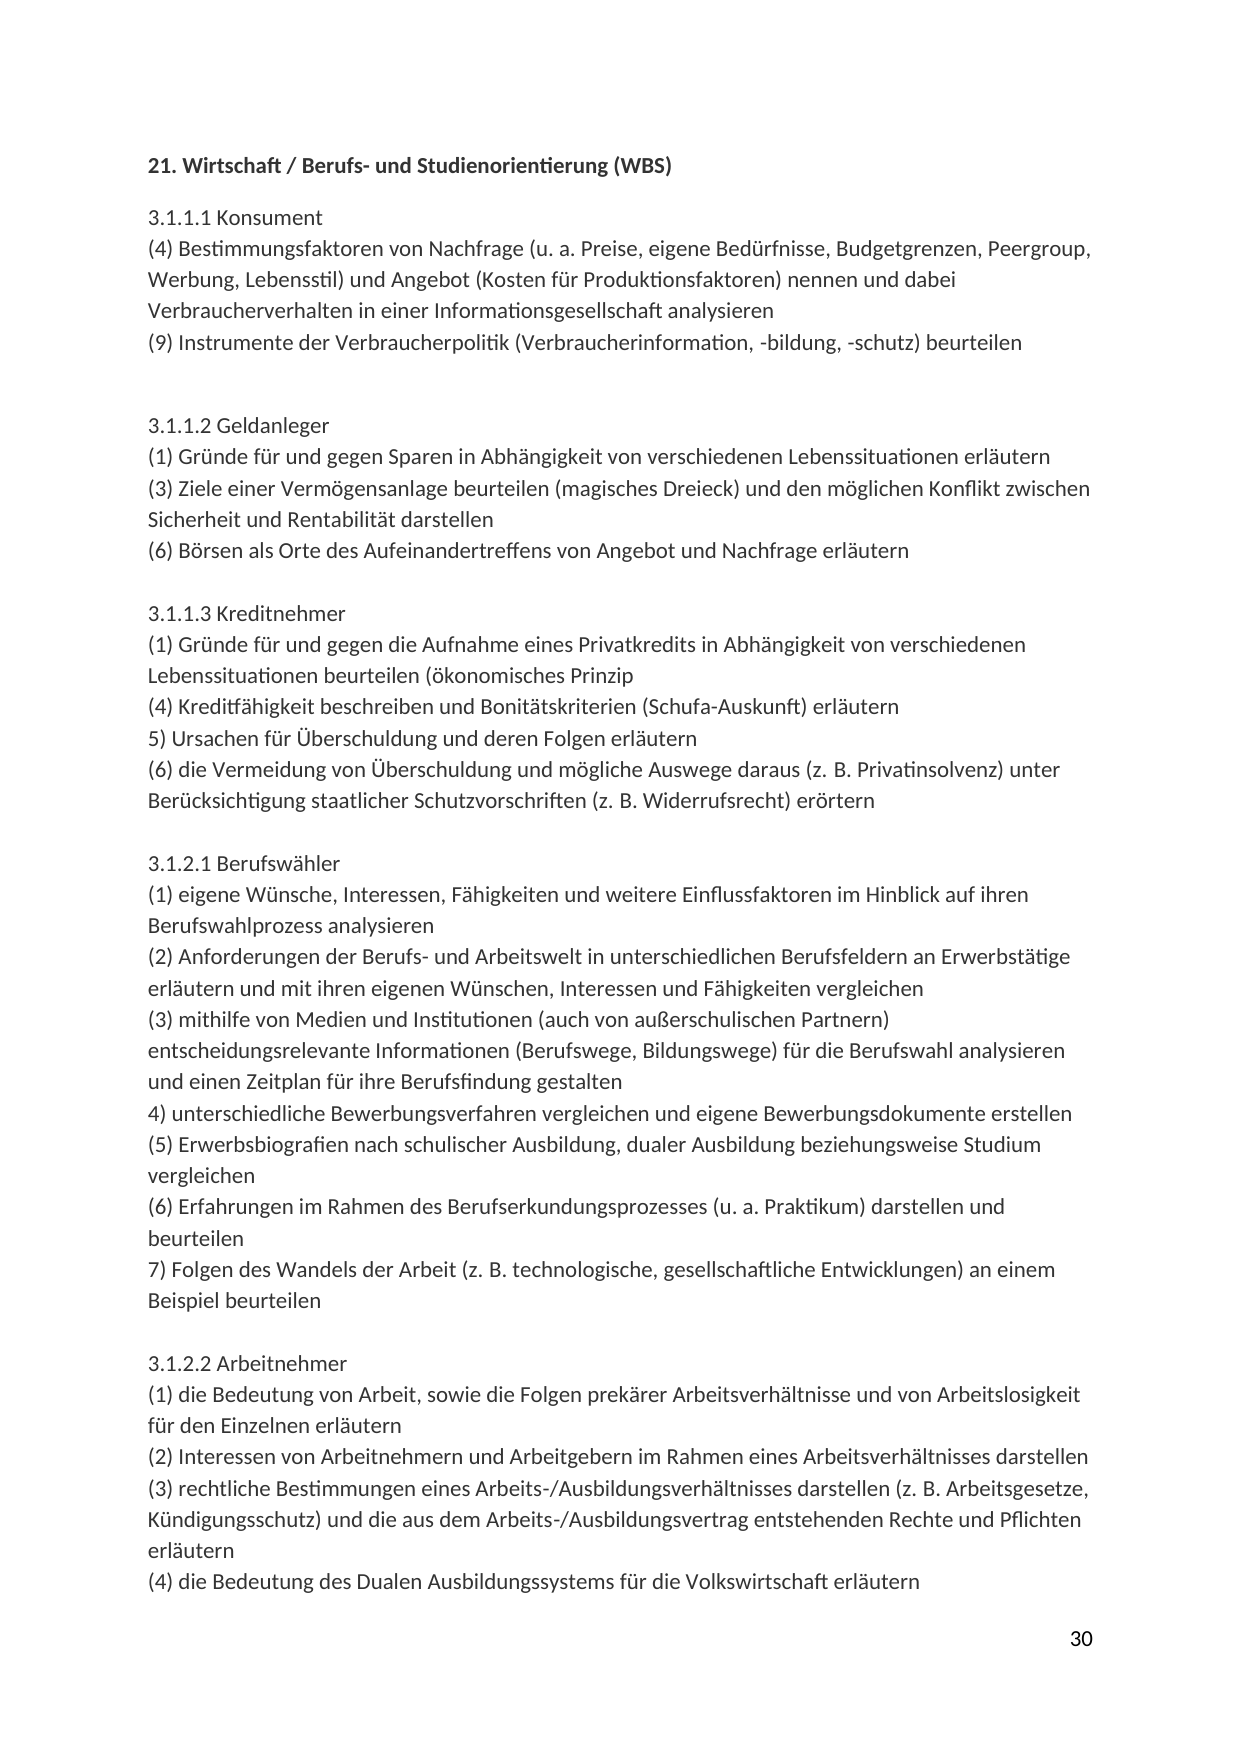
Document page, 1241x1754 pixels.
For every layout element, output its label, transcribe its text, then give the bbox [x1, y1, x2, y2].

text (9) Instrumente der Verbraucherpolitik (Verbraucherinformation, -bildung, -schutz) beurteilen [148, 325, 1093, 356]
text 3.1.1.3 Kreditnehmer [148, 596, 1093, 627]
text (3) mithilfe von Medien und Institutionen (auch von außerschulischen Partnern) entscheidungsrelevante Informationen (Berufswege, Bildungswege) für die Berufswahl analysieren und einen Zeitplan für ihre Berufsfindung gestalten [148, 1002, 1093, 1096]
text 21. Wirtschaft / Berufs- und Studienorientierung (WBS) [148, 148, 1093, 179]
text 4) unterschiedliche Bewerbungsverfahren vergleichen und eigene Bewerbungsdokumente erstellen [148, 1096, 1093, 1127]
text (3) Ziele einer Vermögensanlage beurteilen (magisches Dreieck) und den möglichen Konflikt zwischen Sicherheit und Rentabilität darstellen [148, 471, 1093, 533]
text (3) rechtliche Bestimmungen eines Arbeits-/Ausbildungsverhältnisses darstellen (z. B. Arbeitsgesetze, Kündigungsschutz) und die aus dem Arbeits-/Ausbildungsvertrag entstehenden Rechte und Pflichten erläutern [148, 1471, 1093, 1564]
text (6) Erfahrungen im Rahmen des Berufserkundungsprozesses (u. a. Praktikum) darstellen und beurteilen [148, 1189, 1093, 1252]
text 3.1.2.1 Berufswähler [148, 846, 1093, 877]
text 3.1.1.1 Konsument [148, 200, 1093, 231]
text 3.1.2.2 Arbeitnehmer [148, 1346, 1093, 1377]
text (1) Gründe für und gegen Sparen in Abhängigkeit von verschiedenen Lebenssituationen erläutern [148, 439, 1093, 471]
text (1) die Bedeutung von Arbeit, sowie die Folgen prekärer Arbeitsverhältnisse und von Arbeitslosigkeit für den Einzelnen erläutern [148, 1377, 1093, 1439]
text (4) Bestimmungsfaktoren von Nachfrage (u. a. Preise, eigene Bedürfnisse, Budgetgrenzen, Peergroup, Werbung, Lebensstil) und Angebot (Kosten für Produktionsfaktoren) nennen und dabei Verbraucherverhalten in einer Informationsgesellschaft analysieren [148, 231, 1093, 325]
text (6) Börsen als Orte des Aufeinandertreffens von Angebot und Nachfrage erläutern [148, 533, 1093, 564]
text 7) Folgen des Wandels der Arbeit (z. B. technologische, gesellschaftliche Entwicklungen) an einem Beispiel beurteilen [148, 1252, 1093, 1314]
text (5) Erwerbsbiografien nach schulischer Ausbildung, dualer Ausbildung beziehungsweise Studium vergleichen [148, 1127, 1093, 1189]
text (1) Gründe für und gegen die Aufnahme eines Privatkredits in Abhängigkeit von verschiedenen Lebenssituationen beurteilen (ökonomisches Prinzip [148, 627, 1093, 689]
text 3.1.1.2 Geldanleger [148, 408, 1093, 439]
text (4) Kreditfähigkeit beschreiben und Bonitätskriterien (Schufa-Auskunft) erläutern [148, 689, 1093, 721]
text (1) eigene Wünsche, Interessen, Fähigkeiten und weitere Einflussfaktoren im Hinblick auf ihren Berufswahlprozess analysieren [148, 877, 1093, 939]
text (2) Anforderungen der Berufs- und Arbeitswelt in unterschiedlichen Berufsfeldern an Erwerbstätige erläutern und mit ihren eigenen Wünschen, Interessen und Fähigkeiten vergleichen [148, 939, 1093, 1002]
text (2) Interessen von Arbeitnehmern und Arbeitgebern im Rahmen eines Arbeitsverhältnisses darstellen [148, 1439, 1093, 1471]
text (6) die Vermeidung von Überschuldung und mögliche Auswege daraus (z. B. Privatinsolvenz) unter Berücksichtigung staatlicher Schutzvorschriften (z. B. Widerrufsrecht) erörtern [148, 752, 1093, 814]
text (4) die Bedeutung des Dualen Ausbildungssystems für die Volkswirtschaft erläutern [148, 1564, 1093, 1596]
text 5) Ursachen für Überschuldung und deren Folgen erläutern [148, 721, 1093, 752]
